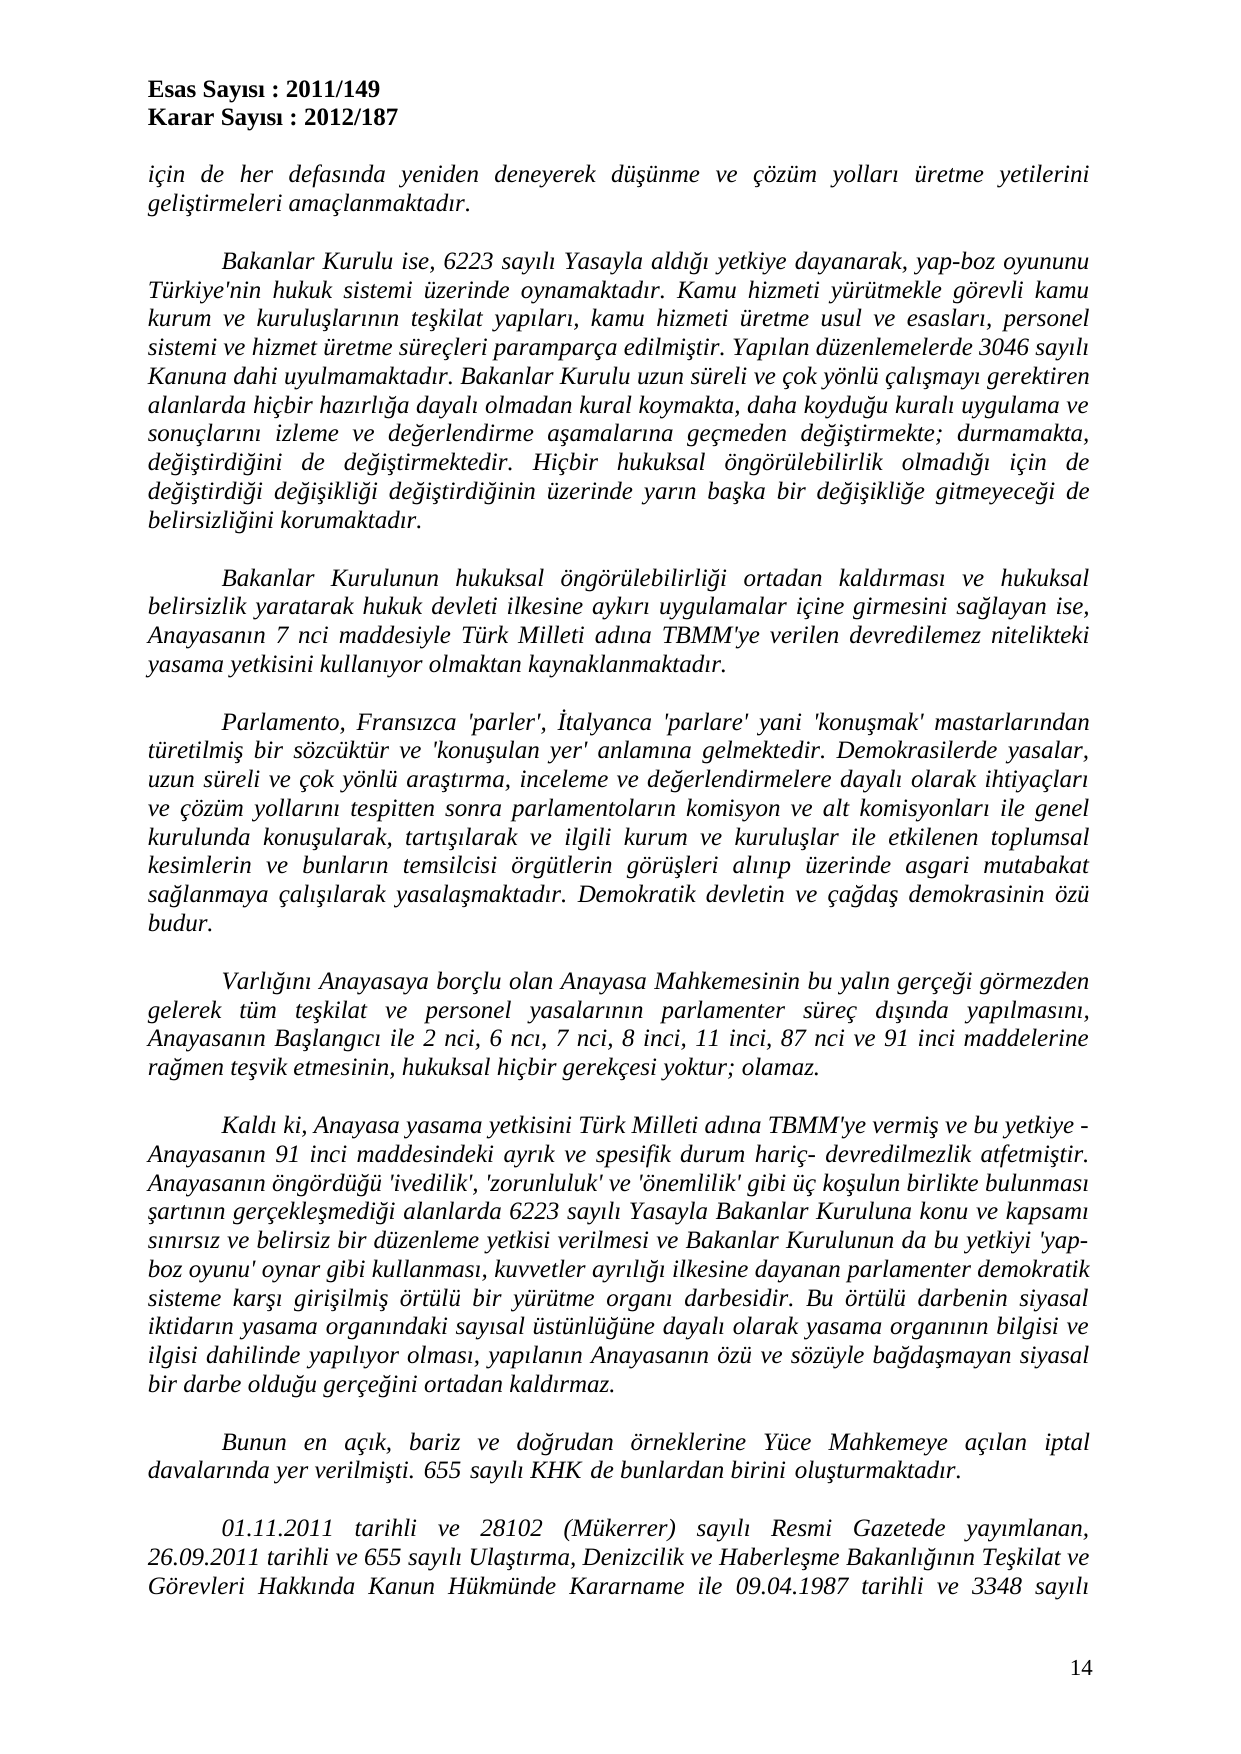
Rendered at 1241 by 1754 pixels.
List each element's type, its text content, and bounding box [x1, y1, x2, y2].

text Bakanlar Kurulunun hukuksal öngörülebilirliği ortadan kaldırması ve hukuksal belirsizlik yaratarak hukuk devleti ilkesine aykırı uygulamalar içine girmesini sağlayan ise, Anayasanın 7 nci maddesiyle Türk Milleti adına TBMM'ye verilen devredilemez nitelikteki yasama yetkisini kullanıyor olmaktan kaynaklanmaktadır. [148, 563, 1093, 678]
text Varlığını Anayasaya borçlu olan Anayasa Mahkemesinin bu yalın gerçeği görmezden gelerek tüm teşkilat ve personel yasalarının parlamenter süreç dışında yapılmasını, Anayasanın Başlangıcı ile 2 nci, 6 ncı, 7 nci, 8 inci, 11 inci, 87 nci ve 91 inci maddelerine rağmen teşvik etmesinin, hukuksal hiçbir gerekçesi yoktur; olamaz. [148, 966, 1093, 1081]
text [148, 1513, 1093, 1600]
text Kaldı ki, Anayasa yasama yetkisini Türk Milleti adına TBMM'ye vermiş ve bu yetkiye -Anayasanın 91 inci maddesindeki ayrık ve spesifik durum hariç- devredilmezlik atfetmiştir. Anayasanın öngördüğü 'ivedilik', 'zorunluluk' ve 'önemlilik' gibi üç koşulun birlikte bulunması şartının gerçekleşmediği alanlarda 6223 sayılı Yasayla Bakanlar Kuruluna konu ve kapsamı sınırsız ve belirsiz bir düzenleme yetkisi verilmesi ve Bakanlar Kurulunun da bu yetkiyi 'yap-boz oyunu' oynar gibi kullanması, kuvvetler ayrılığı ilkesine dayanan parlamenter demokratik sisteme karşı girişilmiş örtülü bir yürütme organı darbesidir. Bu örtülü darbenin siyasal iktidarın yasama organındaki sayısal üstünlüğüne dayalı olarak yasama organının bilgisi ve ilgisi dahilinde yapılıyor olması, yapılanın Anayasanın özü ve sözüyle bağdaşmayan siyasal bir darbe olduğu gerçeğini ortadan kaldırmaz. [148, 1110, 1093, 1398]
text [148, 159, 1093, 217]
text Parlamento, Fransızca 'parler', İtalyanca 'parlare' yani 'konuşmak' mastarlarından türetilmiş bir sözcüktür ve 'konuşulan yer' anlamına gelmektedir. Demokrasilerde yasalar, uzun süreli ve çok yönlü araştırma, inceleme ve değerlendirmelere dayalı olarak ihtiyaçları ve çözüm yollarını tespitten sonra parlamentoların komisyon ve alt komisyonları ile genel kurulunda konuşularak, tartışılarak ve ilgili kurum ve kuruluşlar ile etkilenen toplumsal kesimlerin ve bunların temsilcisi örgütlerin görüşleri alınıp üzerinde asgari mutabakat sağlanmaya çalışılarak yasalaşmaktadır. Demokratik devletin ve çağdaş demokrasinin özü budur. [148, 707, 1093, 937]
text Bunun en açık, bariz ve doğrudan örneklerine Yüce Mahkemeye açılan iptal davalarında yer verilmişti. 655 sayılı KHK de bunlardan birini oluşturmaktadır. [148, 1427, 1093, 1484]
text Bakanlar Kurulu ise, 6223 sayılı Yasayla aldığı yetkiye dayanarak, yap-boz oyununu Türkiye'nin hukuk sistemi üzerinde oynamaktadır. Kamu hizmeti yürütmekle görevli kamu kurum ve kuruluşlarının teşkilat yapıları, kamu hizmeti üretme usul ve esasları, personel sistemi ve hizmet üretme süreçleri paramparça edilmiştir. Yapılan düzenlemelerde 3046 sayılı Kanuna dahi uyulmamaktadır. Bakanlar Kurulu uzun süreli ve çok yönlü çalışmayı gerektiren alanlarda hiçbir hazırlığa dayalı olmadan kural koymakta, daha koyduğu kuralı uygulama ve sonuçlarını izleme ve değerlendirme aşamalarına geçmeden değiştirmekte; durmamakta, değiştirdiğini de değiştirmektedir. Hiçbir hukuksal öngörülebilirlik olmadığı için de değiştirdiği değişikliği değiştirdiğinin üzerinde yarın başka bir değişikliğe gitmeyeceği de belirsizliğini korumaktadır. [148, 246, 1093, 533]
